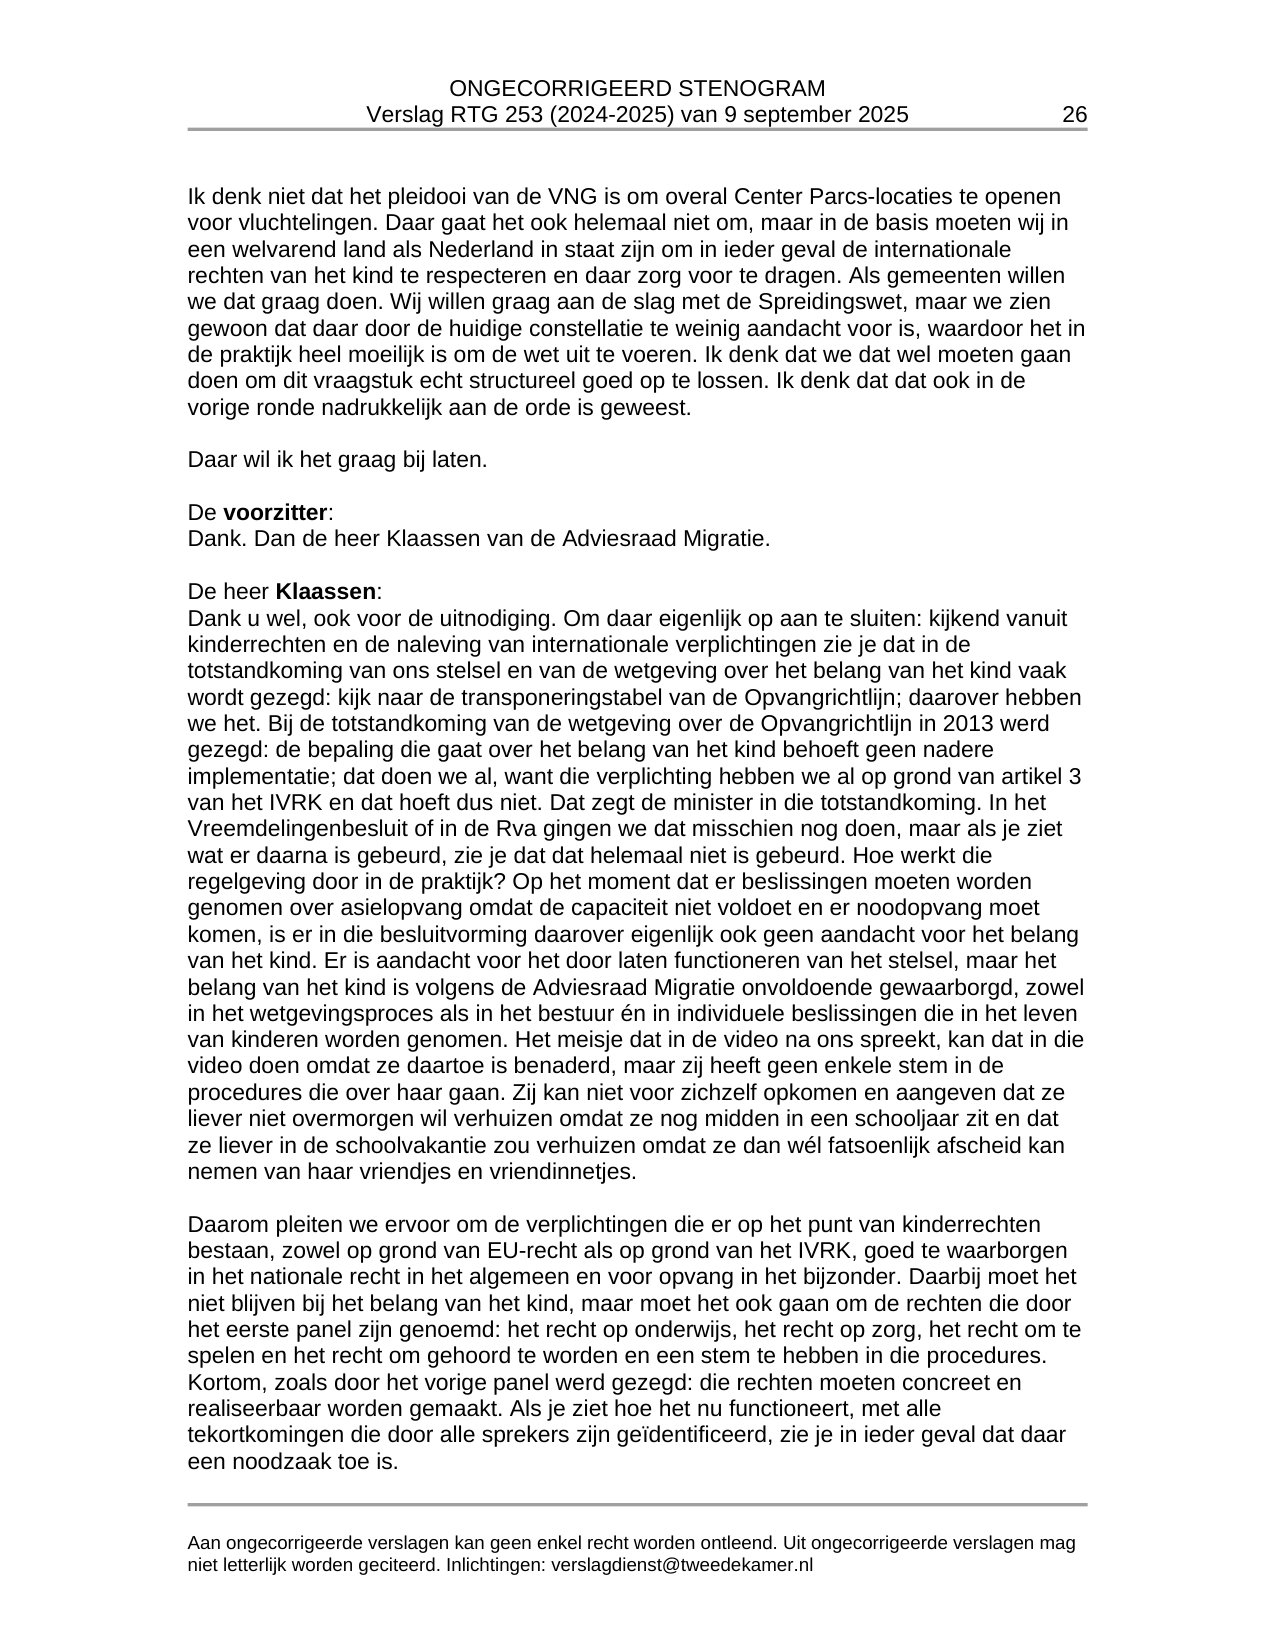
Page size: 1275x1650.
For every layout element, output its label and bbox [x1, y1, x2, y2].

text [187, 156, 1087, 1474]
